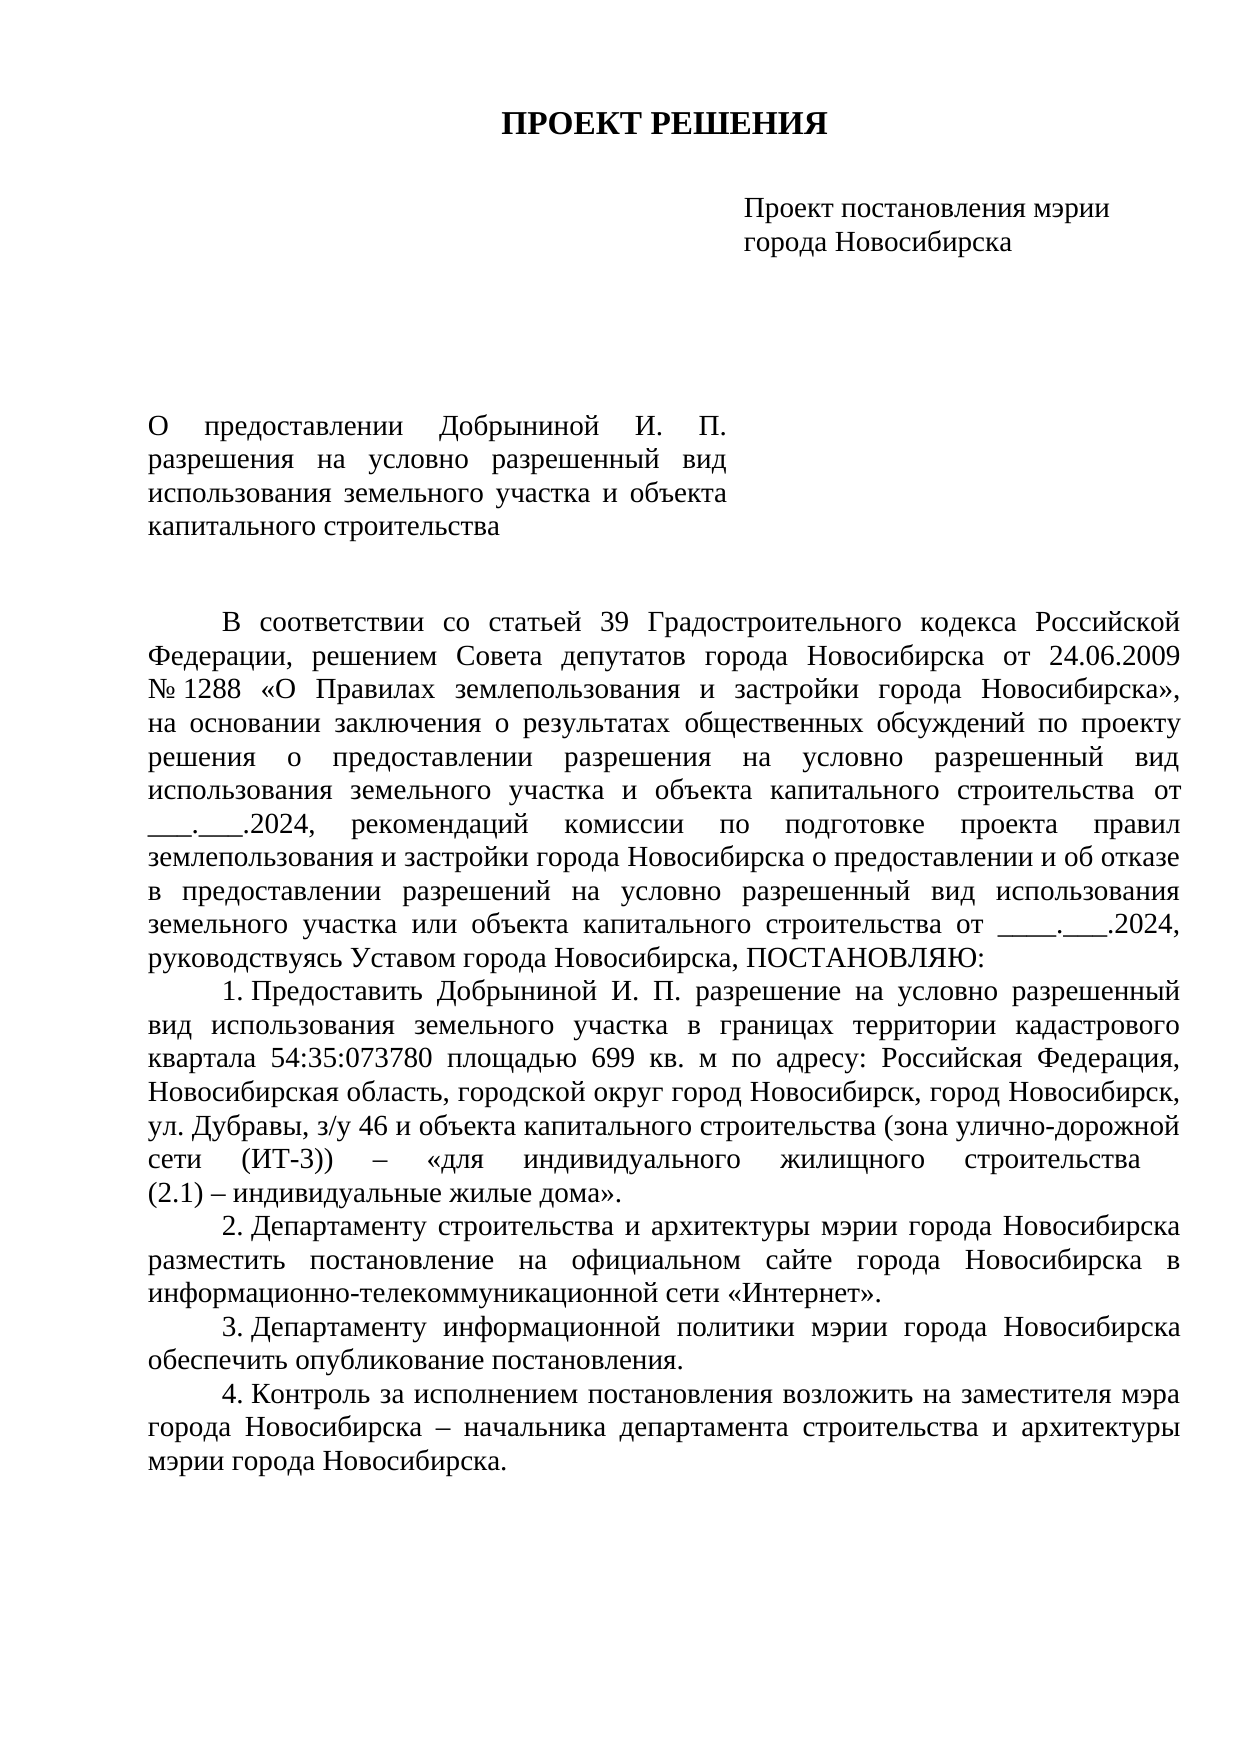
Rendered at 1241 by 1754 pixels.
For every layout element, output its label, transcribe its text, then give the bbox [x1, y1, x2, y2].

text 4. Контроль за исполнением постановления возложить на заместителя мэра города Новосибирска – начальника департамента строительства и архитектуры мэрии города Новосибирска. [148, 1376, 1181, 1477]
table_header О предоставлении Добрыниной И. П. разрешения на условно разрешенный вид использования земельного участка и объекта капитального строительства [137, 408, 738, 542]
text 3. Департаменту информационной политики мэрии города Новосибирска обеспечить опубликование постановления. [148, 1309, 1181, 1376]
text В соответствии со статьей 39 Градостроительного кодекса Российской Федерации, решением Совета депутатов города Новосибирска от 24.06.2009 № 1288 «О Правилах землепользования и застройки города Новосибирска», на основании заключения о результатах общественных обсуждений по проекту решения о предоставлении разрешения на условно разрешенный вид использования земельного участка и объекта капитального строительства от ___.___.2024, рекомендаций комиссии по подготовке проекта правил землепользования и застройки города Новосибирска о предоставлении и об отказе в предоставлении разрешений на условно разрешенный вид использования земельного участка или объекта капитального строительства от ____.___.2024, руководствуясь Уставом города Новосибирска, ПОСТАНОВЛЯЮ: [148, 604, 1181, 973]
text 2. Департаменту строительства и архитектуры мэрии города Новосибирска разместить постановление на официальном сайте города Новосибирска в информационно-телекоммуникационной сети «Интернет». [148, 1208, 1181, 1309]
text ПРОЕКТ РЕШЕНИЯ [148, 103, 1181, 142]
text 1. Предоставить Добрыниной И. П. разрешение на условно разрешенный вид использования земельного участка в границах территории кадастрового квартала 54:35:073780 площадью 699 кв. м по адресу: Российская Федерация, Новосибирская область, городской округ город Новосибирск, город Новосибирск, ул. Дубравы, з/у 46 и объекта капитального строительства (зона улично-дорожной сети (ИТ-3)) – «для индивидуального жилищного строительства (2.1) – индивидуальные жилые дома». [148, 973, 1181, 1208]
